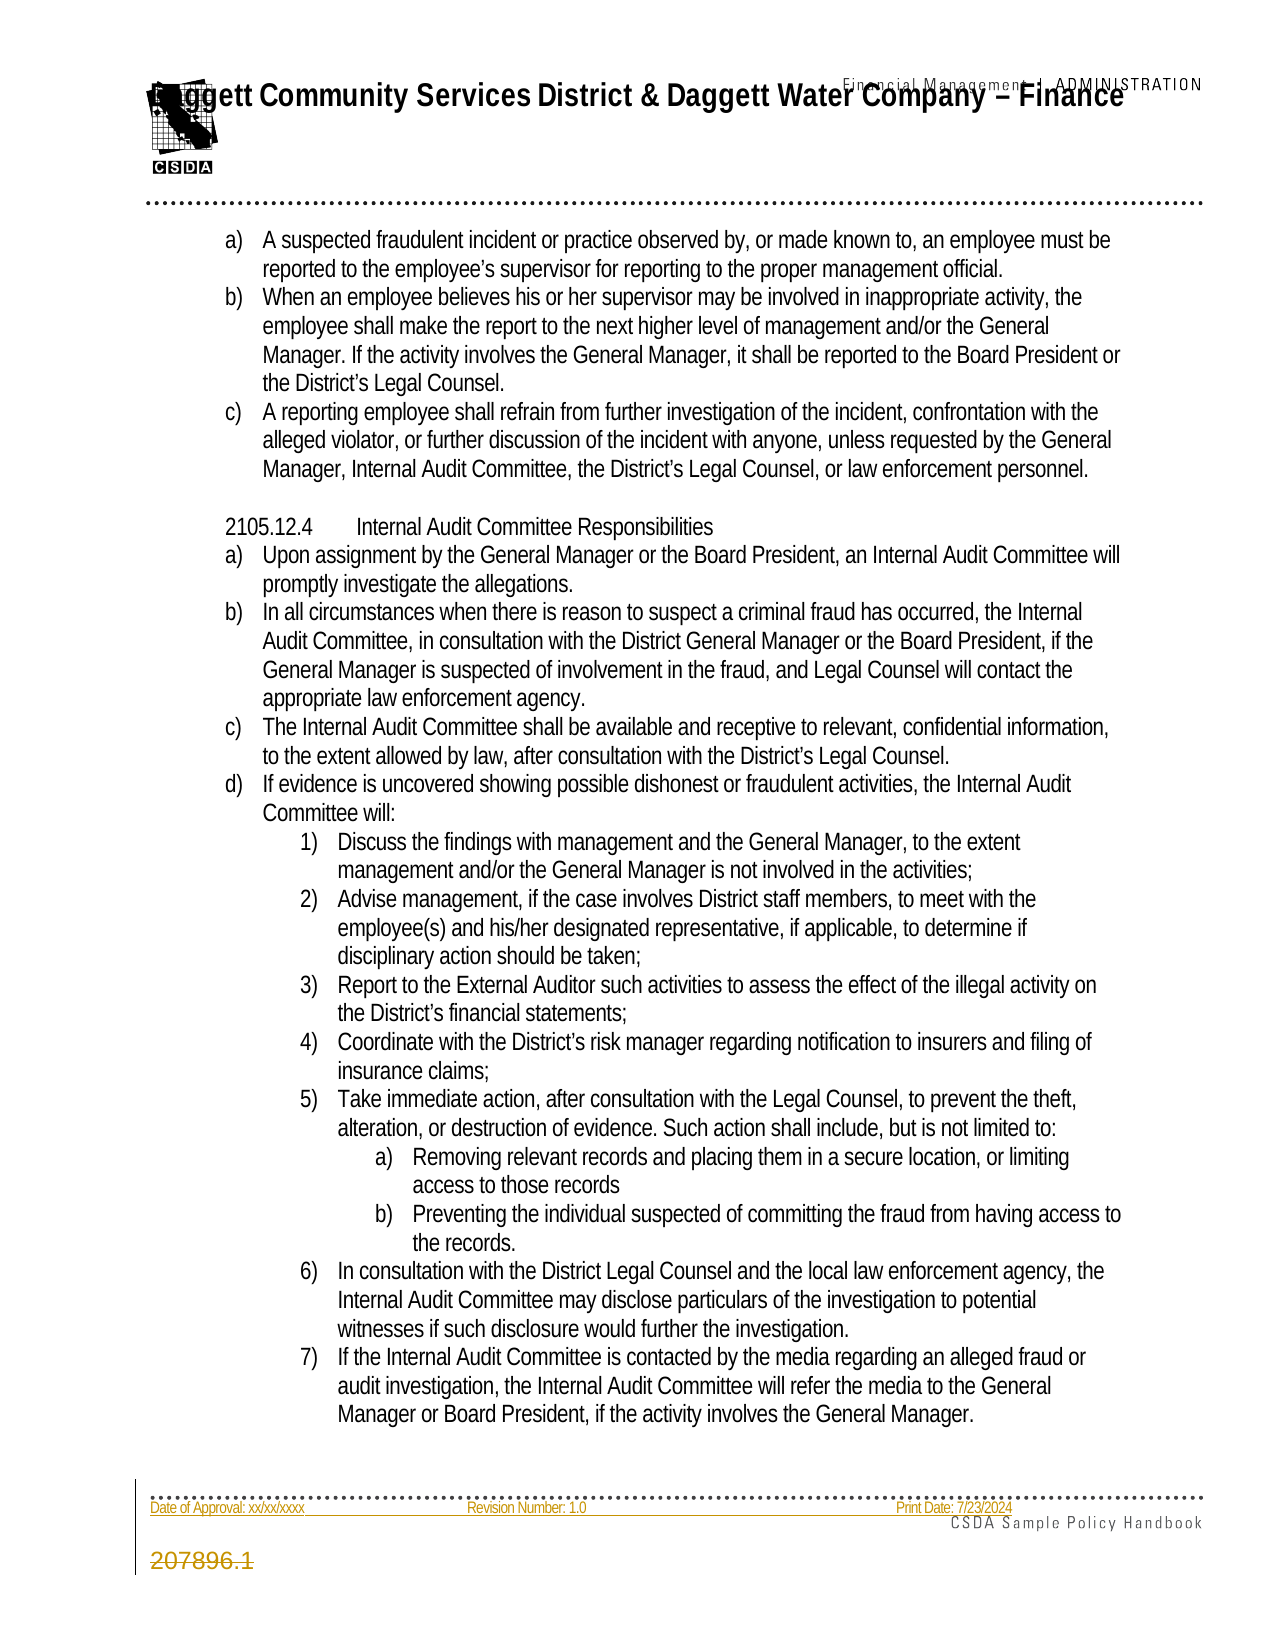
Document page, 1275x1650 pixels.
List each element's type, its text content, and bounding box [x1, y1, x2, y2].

list When an employee believes his or her supervisor may be involved in inappropriate activity, the employee shall make the report to the next higher level of management and/or the General Manager. If the activity involves the General Manager, it shall be reported to the Board President or the District’s Legal Counsel. [225, 282, 1125, 397]
list A suspected fraudulent incident or practice observed by, or made known to, an employee must be reported to the employee’s supervisor for reporting to the proper management official. [225, 219, 1125, 282]
list Advise management, if the case involves District staff members, to meet with the employee(s) and his/her designated representative, if applicable, to determine if disciplinary action should be taken; [300, 884, 1125, 970]
list Removing relevant records and placing them in a secure location, or limiting access to those records [375, 1142, 1125, 1199]
list Report to the External Auditor such activities to assess the effect of the illegal activity on the District’s financial statements; [300, 970, 1125, 1027]
list If evidence is uncovered showing possible dishonest or fraudulent activities, the Internal Audit Committee will: [225, 769, 1125, 827]
list Discuss the findings with management and the General Manager, to the extent management and/or the General Manager is not involved in the activities; [300, 827, 1125, 884]
text 2105.12.4 Internal Audit Committee Responsibilities [150, 511, 1125, 540]
list The Internal Audit Committee shall be available and receptive to relevant, confidential information, to the extent allowed by law, after consultation with the District’s Legal Counsel. [225, 712, 1125, 769]
picture [0, 1462, 1275, 1650]
list In all circumstances when there is reason to suspect a criminal fraud has occurred, the Internal Audit Committee, in consultation with the District General Manager or the Board President, if the General Manager is suspected of involvement in the fraud, and Legal Counsel will contact the appropriate law enforcement agency. [225, 597, 1125, 712]
list Preventing the individual suspected of committing the fraud from having access to the records. [375, 1199, 1125, 1256]
list In consultation with the District Legal Counsel and the local law enforcement agency, the Internal Audit Committee may disclose particulars of the investigation to potential witnesses if such disclosure would further the investigation. [300, 1256, 1125, 1342]
list Coordinate with the District’s risk manager regarding notification to insurers and filing of insurance claims; [300, 1027, 1125, 1084]
picture [2, 0, 1275, 225]
list Upon assignment by the General Manager or the Board President, an Internal Audit Committee will promptly investigate the allegations. [225, 540, 1125, 597]
list If the Internal Audit Committee is contacted by the media regarding an alleged fraud or audit investigation, the Internal Audit Committee will refer the media to the General Manager or Board President, if the activity involves the General Manager. [300, 1342, 1125, 1428]
list Take immediate action, after consultation with the Legal Counsel, to prevent the theft, alteration, or destruction of evidence. Such action shall include, but is not limited to: [300, 1084, 1125, 1142]
list A reporting employee shall refrain from further investigation of the incident, confrontation with the alleged violator, or further discussion of the incident with anyone, unless requested by the General Manager, Internal Audit Committee, the District’s Legal Counsel, or law enforcement personnel. [225, 397, 1125, 483]
